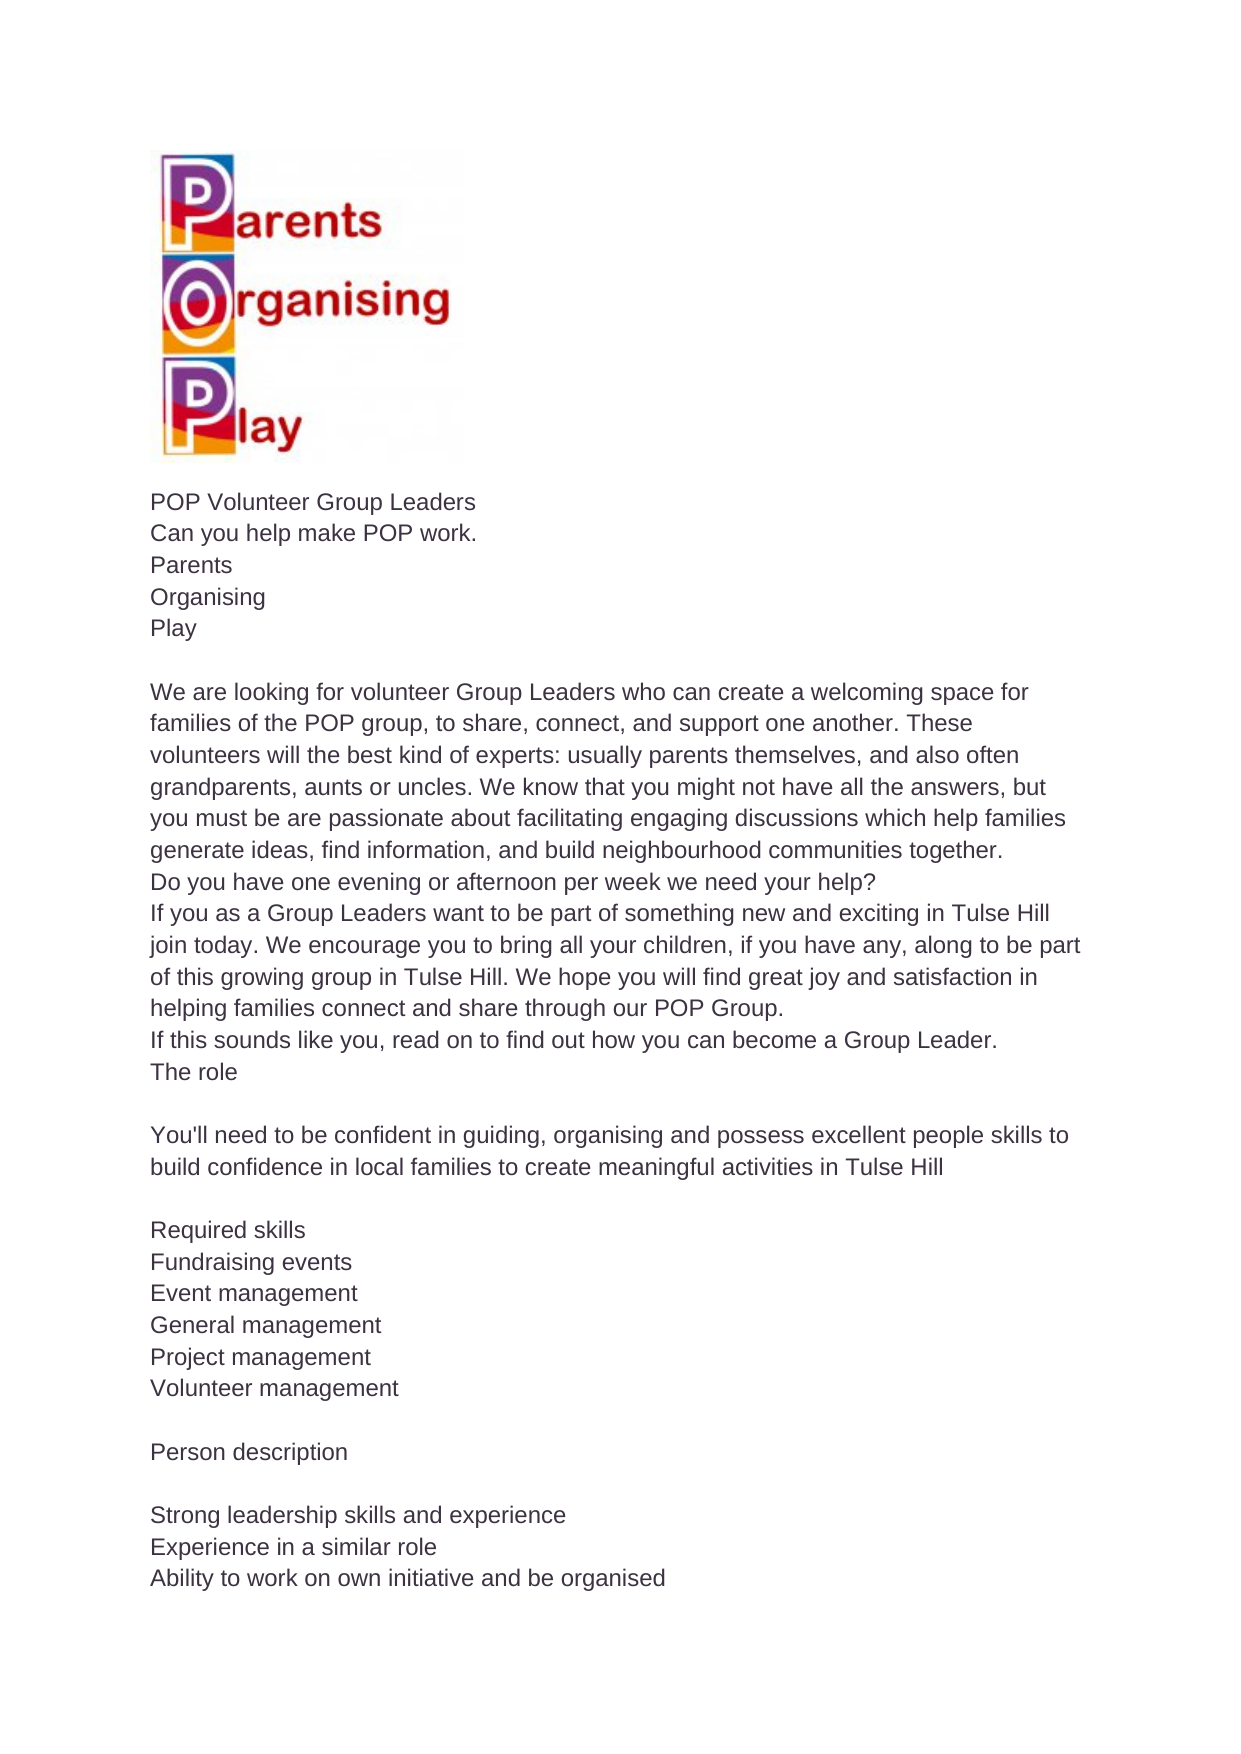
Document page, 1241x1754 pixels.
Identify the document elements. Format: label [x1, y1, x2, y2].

picture [150, 150, 463, 463]
text [150, 487, 1090, 1592]
